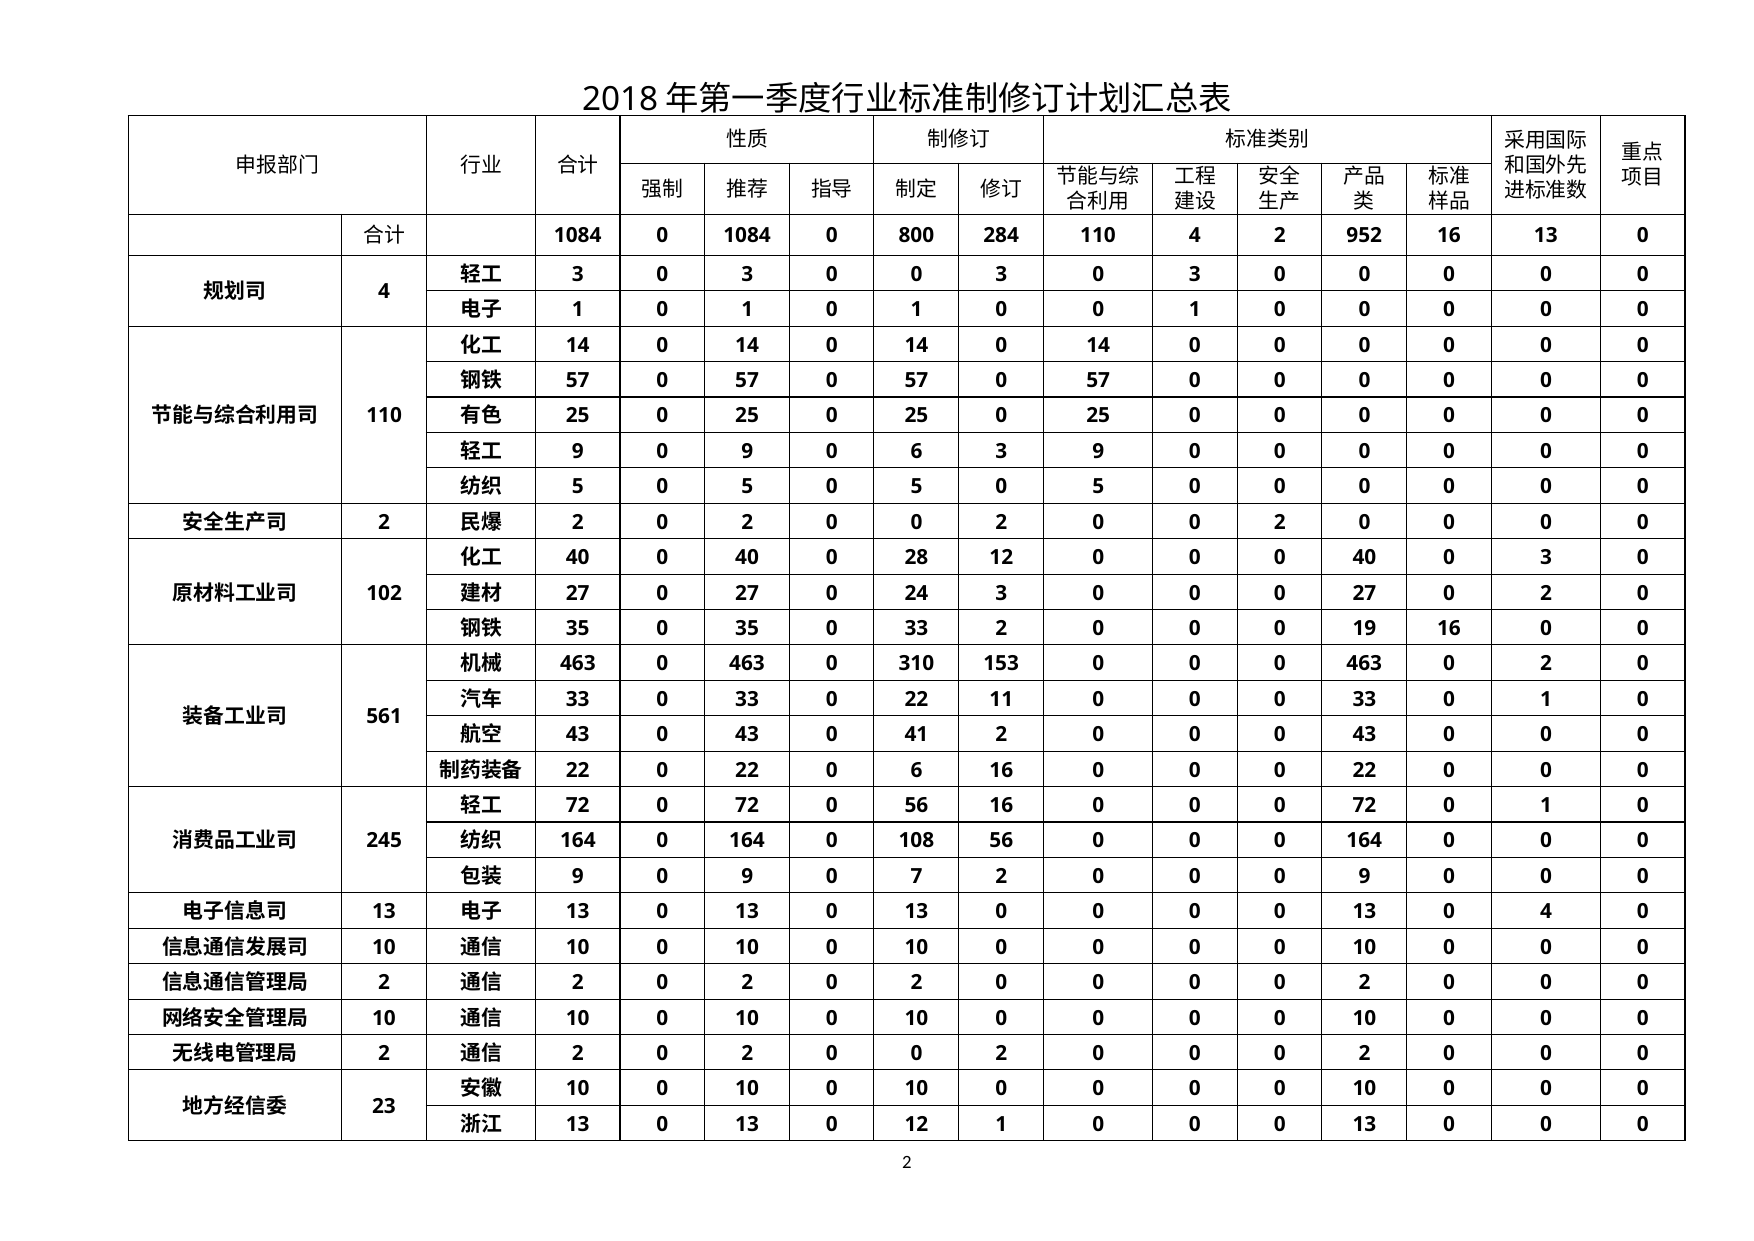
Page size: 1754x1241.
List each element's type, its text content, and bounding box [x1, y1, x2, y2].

table_cell 浙江 [427, 1106, 535, 1140]
table_cell 0 [1153, 539, 1237, 573]
table_cell 有色 [427, 398, 535, 432]
table_cell 0 [1407, 575, 1491, 609]
table_cell 产品类 [1322, 164, 1406, 213]
table_cell 0 [959, 362, 1043, 396]
table_header 采用国际和国外先进标准数 [1492, 116, 1600, 213]
table_cell 0 [1601, 1106, 1684, 1140]
table_cell 10 [874, 1070, 958, 1105]
table_cell 0 [1238, 1070, 1321, 1105]
table_cell 0 [1492, 504, 1600, 538]
table_cell 轻工 [427, 256, 535, 290]
table_cell 0 [790, 433, 873, 467]
table_cell 0 [1238, 929, 1321, 963]
table_cell 0 [1044, 610, 1152, 644]
table_cell 13 [874, 893, 958, 928]
table_cell 0 [1044, 893, 1152, 928]
table_cell 0 [1153, 823, 1237, 857]
table_cell 0 [959, 964, 1043, 998]
table_cell 0 [621, 256, 704, 290]
table_cell 0 [1153, 752, 1237, 786]
table_cell 5 [705, 468, 789, 503]
table_cell 0 [1153, 929, 1237, 963]
table_cell 0 [621, 1000, 704, 1034]
table_cell 规划司 [129, 256, 341, 326]
table_cell 轻工 [427, 787, 535, 821]
table_cell 0 [790, 929, 873, 963]
table_cell 13 [1492, 215, 1600, 255]
table_cell 0 [1601, 929, 1684, 963]
table_cell 10 [1322, 1070, 1406, 1105]
table_cell 0 [1322, 327, 1406, 361]
table_cell 信息通信管理局 [129, 964, 341, 998]
table_cell [427, 215, 535, 255]
table_cell 72 [705, 787, 789, 821]
text 2018年第一季度行业标准制修订计划汇总表 [128, 91, 1685, 115]
table_cell 13 [705, 1106, 789, 1140]
table_cell 0 [959, 291, 1043, 326]
table_cell 0 [621, 929, 704, 963]
table_cell 0 [1044, 645, 1152, 680]
table_cell 机械 [427, 645, 535, 680]
table_cell 0 [1044, 256, 1152, 290]
table_cell 110 [1044, 215, 1152, 255]
table_cell 修订 [959, 164, 1043, 213]
table_cell 0 [621, 327, 704, 361]
table_cell 164 [1322, 823, 1406, 857]
table_cell 0 [1407, 716, 1491, 751]
table_cell 9 [536, 858, 619, 892]
table_cell 0 [1153, 504, 1237, 538]
table_cell 19 [1322, 610, 1406, 644]
table_cell 0 [1238, 964, 1321, 998]
table_cell 2 [1492, 645, 1600, 680]
table_cell 0 [1492, 362, 1600, 396]
table_cell 0 [1153, 716, 1237, 751]
table_cell 0 [1492, 1106, 1600, 1140]
table_cell 2 [1492, 575, 1600, 609]
table_cell 0 [1153, 575, 1237, 609]
table_cell 2 [705, 964, 789, 998]
table_cell 0 [1601, 610, 1684, 644]
table_cell 0 [621, 215, 704, 255]
table_cell 0 [790, 504, 873, 538]
table_cell 33 [536, 681, 619, 715]
table_cell 1 [1153, 291, 1237, 326]
table_cell 0 [959, 398, 1043, 432]
table_cell 0 [1044, 716, 1152, 751]
table_cell 0 [790, 398, 873, 432]
table_cell 0 [790, 716, 873, 751]
table_cell 16 [959, 787, 1043, 821]
table_cell 0 [1044, 681, 1152, 715]
table_cell 0 [1044, 1070, 1152, 1105]
table_cell 10 [705, 1070, 789, 1105]
table_cell 1 [705, 291, 789, 326]
table_cell 110 [342, 327, 426, 503]
table_cell 0 [1601, 823, 1684, 857]
table_cell 包装 [427, 858, 535, 892]
table_cell 3 [959, 433, 1043, 467]
table_cell 0 [621, 539, 704, 573]
table_cell 0 [1238, 645, 1321, 680]
table_cell 33 [874, 610, 958, 644]
table_cell 0 [1492, 610, 1600, 644]
table_cell 0 [1238, 787, 1321, 821]
table_cell 2 [342, 964, 426, 998]
table_cell 0 [1492, 964, 1600, 998]
table_cell 5 [536, 468, 619, 503]
table_cell 0 [1601, 893, 1684, 928]
table_cell 0 [1492, 929, 1600, 963]
table_cell 22 [705, 752, 789, 786]
table_cell 0 [1601, 398, 1684, 432]
table_cell 0 [790, 1070, 873, 1105]
table_cell 57 [1044, 362, 1152, 396]
table_cell 56 [874, 787, 958, 821]
table_cell 7 [874, 858, 958, 892]
table_cell 0 [1153, 1106, 1237, 1140]
table_cell 164 [536, 823, 619, 857]
table_cell 9 [1044, 433, 1152, 467]
table_cell 0 [1153, 964, 1237, 998]
table_cell 1 [959, 1106, 1043, 1140]
table_cell 10 [705, 929, 789, 963]
table_cell 0 [1492, 716, 1600, 751]
table_cell 0 [621, 1106, 704, 1140]
table_cell 284 [959, 215, 1043, 255]
table_cell 0 [1492, 752, 1600, 786]
table_cell 41 [874, 716, 958, 751]
table_cell 164 [705, 823, 789, 857]
table_cell 40 [536, 539, 619, 573]
table_cell 通信 [427, 929, 535, 963]
table_cell 0 [1153, 362, 1237, 396]
table_cell 3 [959, 256, 1043, 290]
table_cell 57 [874, 362, 958, 396]
table_cell 0 [1407, 823, 1491, 857]
table_cell 9 [536, 433, 619, 467]
table_cell 0 [790, 575, 873, 609]
table_cell 0 [1601, 716, 1684, 751]
table_cell 10 [536, 929, 619, 963]
table_cell 0 [1044, 575, 1152, 609]
table_cell 0 [1407, 1035, 1491, 1069]
table_cell 强制 [621, 164, 704, 213]
table_cell 1084 [705, 215, 789, 255]
table_cell 310 [874, 645, 958, 680]
table_cell 0 [1407, 398, 1491, 432]
table_cell 9 [1322, 858, 1406, 892]
table_cell 0 [621, 787, 704, 821]
table_cell 3 [1153, 256, 1237, 290]
table_cell 0 [1322, 398, 1406, 432]
table_cell 0 [1238, 398, 1321, 432]
table_cell 化工 [427, 539, 535, 573]
table_cell 电子 [427, 893, 535, 928]
table_cell 2 [536, 964, 619, 998]
table_cell 6 [874, 752, 958, 786]
table_cell 0 [1601, 1035, 1684, 1069]
table_cell 0 [790, 645, 873, 680]
table_cell 0 [1044, 787, 1152, 821]
table_cell 0 [874, 504, 958, 538]
table_cell 轻工 [427, 433, 535, 467]
table_cell 0 [1492, 1035, 1600, 1069]
table_cell 2 [536, 504, 619, 538]
table_cell 0 [1238, 327, 1321, 361]
table_cell 0 [1153, 1070, 1237, 1105]
table_cell 0 [1601, 215, 1684, 255]
table_cell 0 [790, 787, 873, 821]
table_cell 13 [1322, 1106, 1406, 1140]
table_cell 信息通信发展司 [129, 929, 341, 963]
table_cell 无线电管理局 [129, 1035, 341, 1069]
table_cell 0 [1238, 752, 1321, 786]
table_cell 0 [621, 362, 704, 396]
table_cell 10 [1322, 929, 1406, 963]
table_cell 2 [342, 1035, 426, 1069]
table_cell 0 [621, 433, 704, 467]
table_cell 35 [536, 610, 619, 644]
table_cell 0 [1238, 291, 1321, 326]
table_cell 0 [621, 468, 704, 503]
table_cell 2 [705, 1035, 789, 1069]
table_cell 22 [536, 752, 619, 786]
table_cell 0 [1601, 964, 1684, 998]
table_cell 16 [1407, 610, 1491, 644]
table_cell 0 [1601, 752, 1684, 786]
table_cell 0 [790, 681, 873, 715]
table_cell 电子信息司 [129, 893, 341, 928]
table_cell 安全 生产 [1238, 164, 1321, 213]
table_cell 0 [1153, 1035, 1237, 1069]
table_cell 0 [959, 893, 1043, 928]
table_cell 11 [959, 681, 1043, 715]
table_cell 0 [1492, 1000, 1600, 1034]
table_cell 0 [1407, 1070, 1491, 1105]
table_cell 0 [1238, 433, 1321, 467]
table_cell 27 [1322, 575, 1406, 609]
table_cell 27 [705, 575, 789, 609]
table_cell 2 [1238, 504, 1321, 538]
table_cell 0 [790, 291, 873, 326]
table_cell 0 [790, 362, 873, 396]
table_cell 0 [790, 1035, 873, 1069]
table_cell 0 [790, 468, 873, 503]
table_header 标准类别 [1044, 116, 1491, 162]
table_cell 0 [1153, 787, 1237, 821]
table_cell 0 [790, 327, 873, 361]
table_cell 0 [1322, 468, 1406, 503]
table_cell 0 [790, 1106, 873, 1140]
table_cell 0 [621, 645, 704, 680]
table_cell 1 [1492, 681, 1600, 715]
table_cell 0 [621, 291, 704, 326]
table_cell 0 [790, 893, 873, 928]
table_cell 0 [1238, 823, 1321, 857]
table_cell 电子 [427, 291, 535, 326]
table_cell 13 [536, 1106, 619, 1140]
table_cell 0 [1407, 893, 1491, 928]
table_cell 0 [621, 1070, 704, 1105]
table_cell 33 [1322, 681, 1406, 715]
table_cell 561 [342, 645, 426, 786]
table_cell 3 [536, 256, 619, 290]
table_cell 0 [1238, 256, 1321, 290]
table_cell 10 [536, 1000, 619, 1034]
table_cell 0 [790, 215, 873, 255]
table_cell 0 [621, 681, 704, 715]
table_cell 952 [1322, 215, 1406, 255]
table_cell 0 [1407, 256, 1491, 290]
table_cell 3 [705, 256, 789, 290]
table_cell 1 [874, 291, 958, 326]
table_cell 建材 [427, 575, 535, 609]
table_cell 0 [1407, 645, 1491, 680]
table_cell 0 [1492, 858, 1600, 892]
table_cell 网络安全管理局 [129, 1000, 341, 1034]
table_cell 0 [790, 752, 873, 786]
table_cell 4 [1492, 893, 1600, 928]
table_cell 2 [959, 610, 1043, 644]
table_cell 2 [959, 858, 1043, 892]
table_cell 0 [621, 716, 704, 751]
table_cell 制定 [874, 164, 958, 213]
table_cell 5 [874, 468, 958, 503]
table_cell 4 [1153, 215, 1237, 255]
table_cell 0 [1238, 1000, 1321, 1034]
table_cell 0 [1407, 468, 1491, 503]
table_cell 14 [1044, 327, 1152, 361]
table_cell 0 [1153, 468, 1237, 503]
table_cell 0 [1044, 752, 1152, 786]
table_cell 装备工业司 [129, 645, 341, 786]
table_cell 汽车 [427, 681, 535, 715]
table_cell 0 [959, 468, 1043, 503]
table_cell 800 [874, 215, 958, 255]
table_cell 0 [1407, 433, 1491, 467]
table_cell 2 [536, 1035, 619, 1069]
table_cell 0 [1601, 468, 1684, 503]
table_cell 0 [959, 327, 1043, 361]
table_cell 航空 [427, 716, 535, 751]
table_cell 0 [1238, 716, 1321, 751]
table_header 性质 [621, 116, 873, 162]
table_cell 0 [1153, 398, 1237, 432]
table_cell 消费品工业司 [129, 787, 341, 892]
table_cell 2 [959, 716, 1043, 751]
table_cell 0 [790, 823, 873, 857]
table_cell 钢铁 [427, 610, 535, 644]
table_cell 43 [705, 716, 789, 751]
table_cell 0 [621, 398, 704, 432]
table_cell 0 [1044, 929, 1152, 963]
table_cell 0 [1407, 752, 1491, 786]
table_cell 0 [1601, 787, 1684, 821]
table_cell 10 [1322, 1000, 1406, 1034]
table_cell 43 [536, 716, 619, 751]
table_cell 0 [959, 1000, 1043, 1034]
table_cell 102 [342, 539, 426, 644]
table_cell 0 [1044, 1106, 1152, 1140]
table_cell 纺织 [427, 468, 535, 503]
table_cell 57 [705, 362, 789, 396]
table_cell 通信 [427, 1035, 535, 1069]
table_cell 0 [1153, 681, 1237, 715]
table_cell 0 [621, 610, 704, 644]
table_cell 0 [1238, 362, 1321, 396]
table_cell 0 [1601, 539, 1684, 573]
table_cell 安全生产司 [129, 504, 341, 538]
table_cell 0 [790, 539, 873, 573]
table_cell 0 [959, 1070, 1043, 1105]
table_cell 10 [342, 929, 426, 963]
table_cell 工程 建设 [1153, 164, 1237, 213]
table_cell 25 [705, 398, 789, 432]
table_cell 0 [1407, 964, 1491, 998]
table_cell 推荐 [705, 164, 789, 213]
table_cell 0 [1153, 858, 1237, 892]
table_cell 33 [705, 681, 789, 715]
table_cell 0 [1601, 256, 1684, 290]
table_cell 0 [1492, 327, 1600, 361]
table_cell 1 [1492, 787, 1600, 821]
table_cell 0 [1044, 291, 1152, 326]
table_cell 0 [621, 575, 704, 609]
table_cell 0 [621, 823, 704, 857]
table_cell 0 [1044, 858, 1152, 892]
table_cell 0 [874, 1035, 958, 1069]
table_cell 0 [1407, 504, 1491, 538]
table_cell 0 [1322, 362, 1406, 396]
table_cell 节能与综合利用司 [129, 327, 341, 503]
table_cell 0 [1601, 362, 1684, 396]
table_cell 0 [1153, 610, 1237, 644]
table_cell 0 [1601, 681, 1684, 715]
table_cell 16 [959, 752, 1043, 786]
table_cell 0 [1492, 398, 1600, 432]
table_cell 108 [874, 823, 958, 857]
table_cell 0 [621, 504, 704, 538]
table_header 重点 项目 [1601, 116, 1684, 213]
table_cell 463 [1322, 645, 1406, 680]
table_cell 0 [1153, 327, 1237, 361]
table_header 合计 [536, 116, 619, 213]
table_cell 0 [1601, 504, 1684, 538]
table_cell 0 [1238, 1106, 1321, 1140]
table_cell 2 [1322, 1035, 1406, 1069]
table_cell 56 [959, 823, 1043, 857]
table_cell 22 [1322, 752, 1406, 786]
table_cell 0 [1238, 539, 1321, 573]
table_cell 16 [1407, 215, 1491, 255]
table_header 制修订 [874, 116, 1043, 162]
table_cell 13 [536, 893, 619, 928]
table_cell 0 [1238, 468, 1321, 503]
table_cell 0 [621, 1035, 704, 1069]
table_cell 0 [1492, 468, 1600, 503]
table_cell 0 [1044, 1000, 1152, 1034]
table_cell 2 [959, 504, 1043, 538]
table_cell 0 [1601, 433, 1684, 467]
table_cell 10 [874, 929, 958, 963]
table_cell 0 [1153, 433, 1237, 467]
table_cell 14 [705, 327, 789, 361]
table_cell 9 [705, 433, 789, 467]
table_cell 0 [1238, 610, 1321, 644]
table_cell 0 [621, 858, 704, 892]
table_cell 2 [1322, 964, 1406, 998]
table_cell 0 [621, 964, 704, 998]
table_cell 通信 [427, 1000, 535, 1034]
table_cell 0 [1238, 858, 1321, 892]
table_cell 0 [1492, 433, 1600, 467]
table_cell 纺织 [427, 823, 535, 857]
table_cell 57 [536, 362, 619, 396]
table_cell 地方经信委 [129, 1070, 341, 1140]
table_cell 节能与综合利用 [1044, 164, 1152, 213]
table_cell 0 [1601, 291, 1684, 326]
table_cell 12 [874, 1106, 958, 1140]
table_cell 0 [1044, 504, 1152, 538]
table_cell 0 [1153, 893, 1237, 928]
table_cell 0 [790, 610, 873, 644]
table_cell 4 [342, 256, 426, 326]
table_cell 35 [705, 610, 789, 644]
table_cell 0 [1601, 1070, 1684, 1105]
table_cell 0 [1407, 1106, 1491, 1140]
table_cell 25 [874, 398, 958, 432]
table_cell 0 [1238, 681, 1321, 715]
table_cell 0 [1601, 327, 1684, 361]
table_cell 0 [1492, 1070, 1600, 1105]
table_cell 153 [959, 645, 1043, 680]
table_cell 0 [1238, 1035, 1321, 1069]
table_cell 0 [1153, 1000, 1237, 1034]
table_cell [129, 215, 341, 255]
table_cell 0 [1492, 823, 1600, 857]
table_cell 0 [1322, 504, 1406, 538]
table_cell 0 [1153, 645, 1237, 680]
table_cell 2 [874, 964, 958, 998]
table_cell 22 [874, 681, 958, 715]
table_cell 0 [1492, 291, 1600, 326]
table_cell 0 [1407, 327, 1491, 361]
table_cell 0 [1407, 362, 1491, 396]
table_cell 0 [1407, 681, 1491, 715]
table_cell 0 [1601, 1000, 1684, 1034]
table_cell 25 [536, 398, 619, 432]
table_cell 0 [1322, 256, 1406, 290]
table_cell 钢铁 [427, 362, 535, 396]
table_cell 标准 样品 [1407, 164, 1491, 213]
table_cell 0 [1601, 858, 1684, 892]
table_cell 0 [1407, 929, 1491, 963]
table_cell 0 [959, 929, 1043, 963]
table_cell 24 [874, 575, 958, 609]
table_cell 2 [342, 504, 426, 538]
table_cell 通信 [427, 964, 535, 998]
table_cell 3 [959, 575, 1043, 609]
table_cell 12 [959, 539, 1043, 573]
table_cell 245 [342, 787, 426, 892]
table_cell 原材料工业司 [129, 539, 341, 644]
table_cell 0 [790, 858, 873, 892]
table_cell 0 [790, 964, 873, 998]
table_cell 0 [1407, 858, 1491, 892]
table_cell 13 [1322, 893, 1406, 928]
table_cell 0 [1601, 575, 1684, 609]
table_cell 民爆 [427, 504, 535, 538]
table_cell 0 [1601, 645, 1684, 680]
table_cell 0 [1238, 893, 1321, 928]
table_cell 72 [536, 787, 619, 821]
table_cell 合计 [342, 215, 426, 255]
table_cell 463 [705, 645, 789, 680]
table_cell 1084 [536, 215, 619, 255]
table_cell 0 [790, 1000, 873, 1034]
table_cell 27 [536, 575, 619, 609]
table_cell 0 [1407, 1000, 1491, 1034]
table_cell 2 [959, 1035, 1043, 1069]
table_cell 安徽 [427, 1070, 535, 1105]
table_cell 40 [705, 539, 789, 573]
table_cell 0 [621, 893, 704, 928]
table_header 申报部门 [129, 116, 426, 213]
table_cell 指导 [790, 164, 873, 213]
table_cell 0 [621, 752, 704, 786]
table_cell 10 [705, 1000, 789, 1034]
table_cell 0 [1044, 1035, 1152, 1069]
table_cell 3 [1492, 539, 1600, 573]
table_cell 10 [536, 1070, 619, 1105]
table_header 行业 [427, 116, 535, 213]
table_cell 0 [1322, 291, 1406, 326]
table_cell 0 [1322, 433, 1406, 467]
table_cell 23 [342, 1070, 426, 1140]
table_cell 0 [1407, 291, 1491, 326]
table_cell 0 [1044, 539, 1152, 573]
table_cell 0 [1238, 575, 1321, 609]
table_cell 43 [1322, 716, 1406, 751]
table_cell 14 [536, 327, 619, 361]
table_cell 72 [1322, 787, 1406, 821]
table_cell 14 [874, 327, 958, 361]
table_cell 0 [1044, 823, 1152, 857]
table_cell 0 [1407, 787, 1491, 821]
table_cell 10 [342, 1000, 426, 1034]
table_cell 0 [1407, 539, 1491, 573]
table_cell 9 [705, 858, 789, 892]
table_cell 0 [874, 256, 958, 290]
table_cell 0 [1044, 964, 1152, 998]
table_cell 0 [790, 256, 873, 290]
table_cell 5 [1044, 468, 1152, 503]
table_cell 10 [874, 1000, 958, 1034]
table_cell 463 [536, 645, 619, 680]
table_cell 2 [705, 504, 789, 538]
table_cell 13 [342, 893, 426, 928]
table_cell 28 [874, 539, 958, 573]
table_cell 40 [1322, 539, 1406, 573]
table_cell 制药装备 [427, 752, 535, 786]
table_cell 13 [705, 893, 789, 928]
table_cell 2 [1238, 215, 1321, 255]
table_cell 25 [1044, 398, 1152, 432]
table_cell 1 [536, 291, 619, 326]
table_cell 6 [874, 433, 958, 467]
table_cell 0 [1492, 256, 1600, 290]
table_cell 化工 [427, 327, 535, 361]
